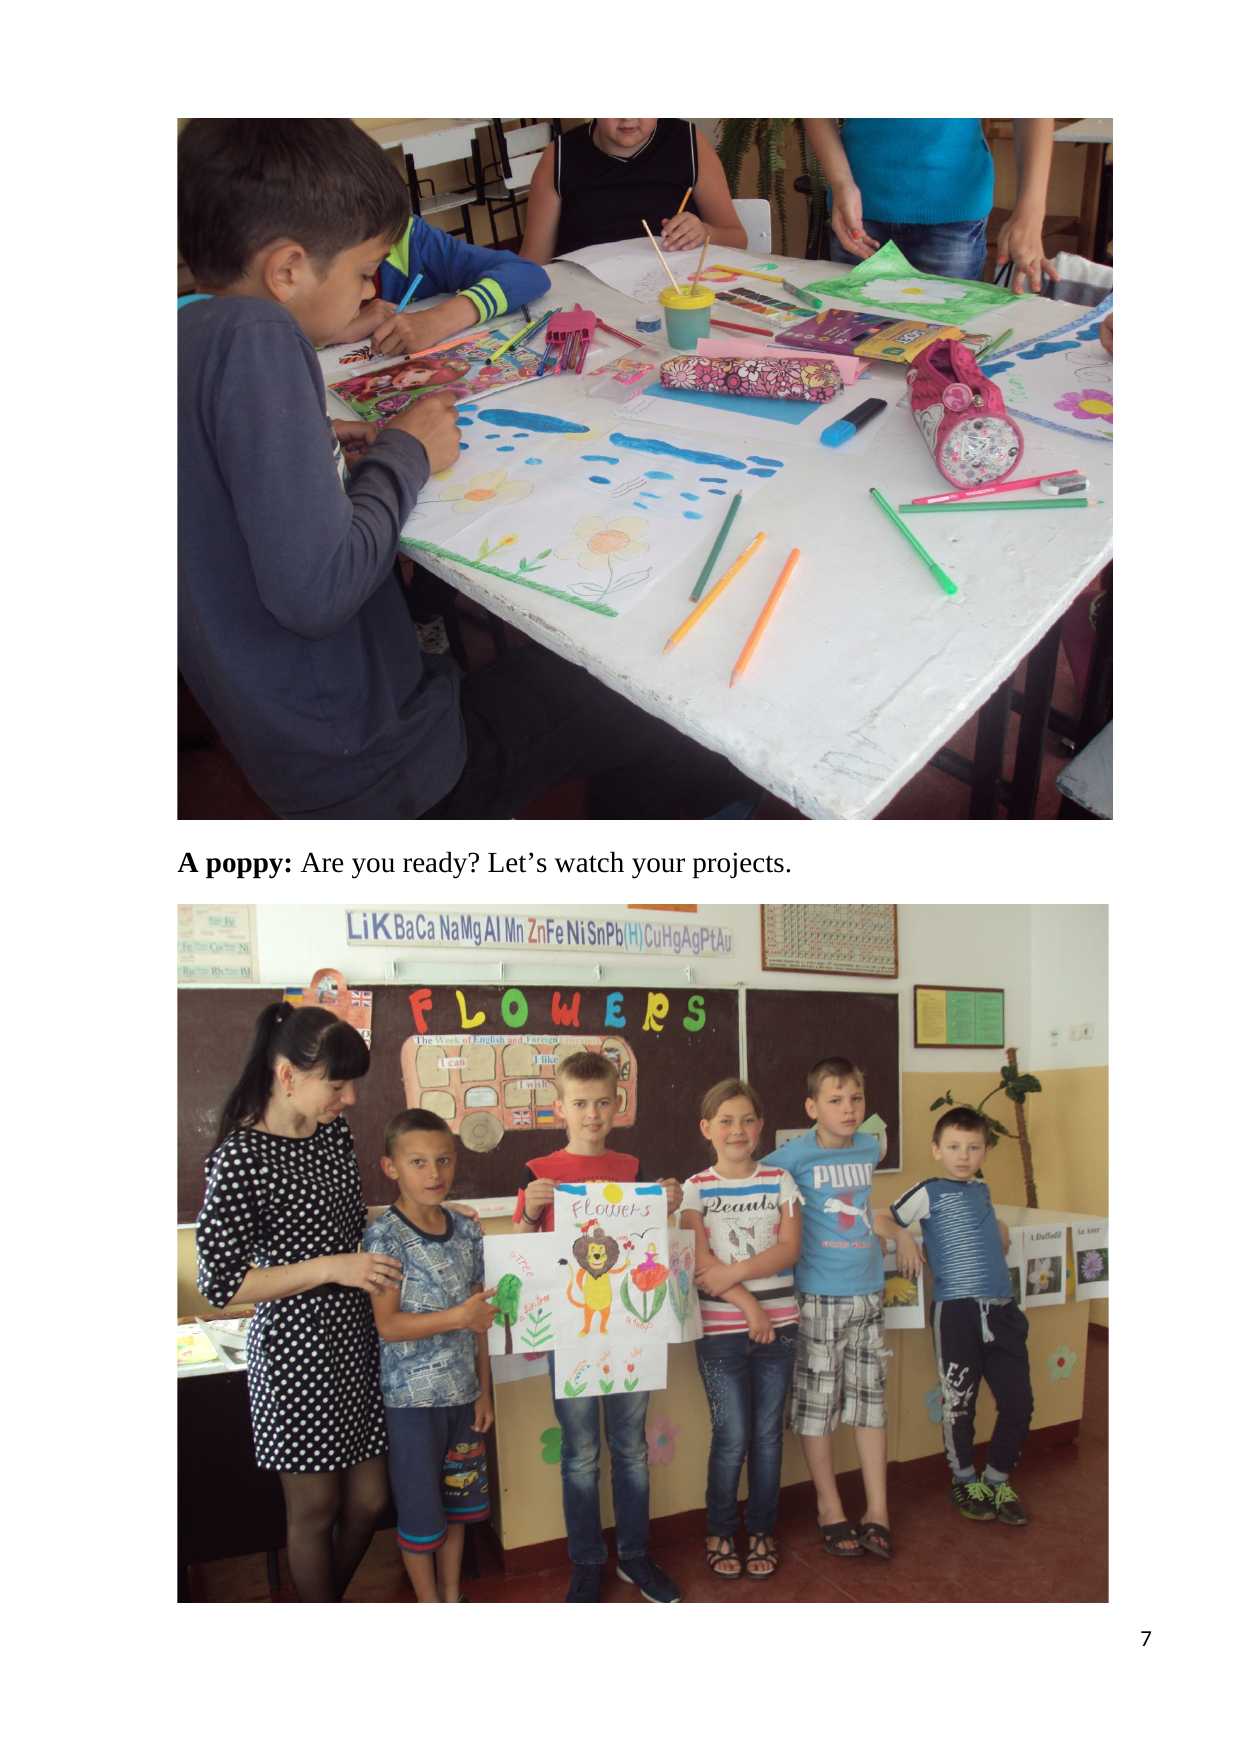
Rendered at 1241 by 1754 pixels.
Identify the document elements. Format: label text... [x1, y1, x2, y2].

picture [177, 118, 1113, 820]
picture [177, 904, 1109, 1603]
text A poppy: Are you ready? Let’s watch your projects. [177, 845, 1152, 878]
